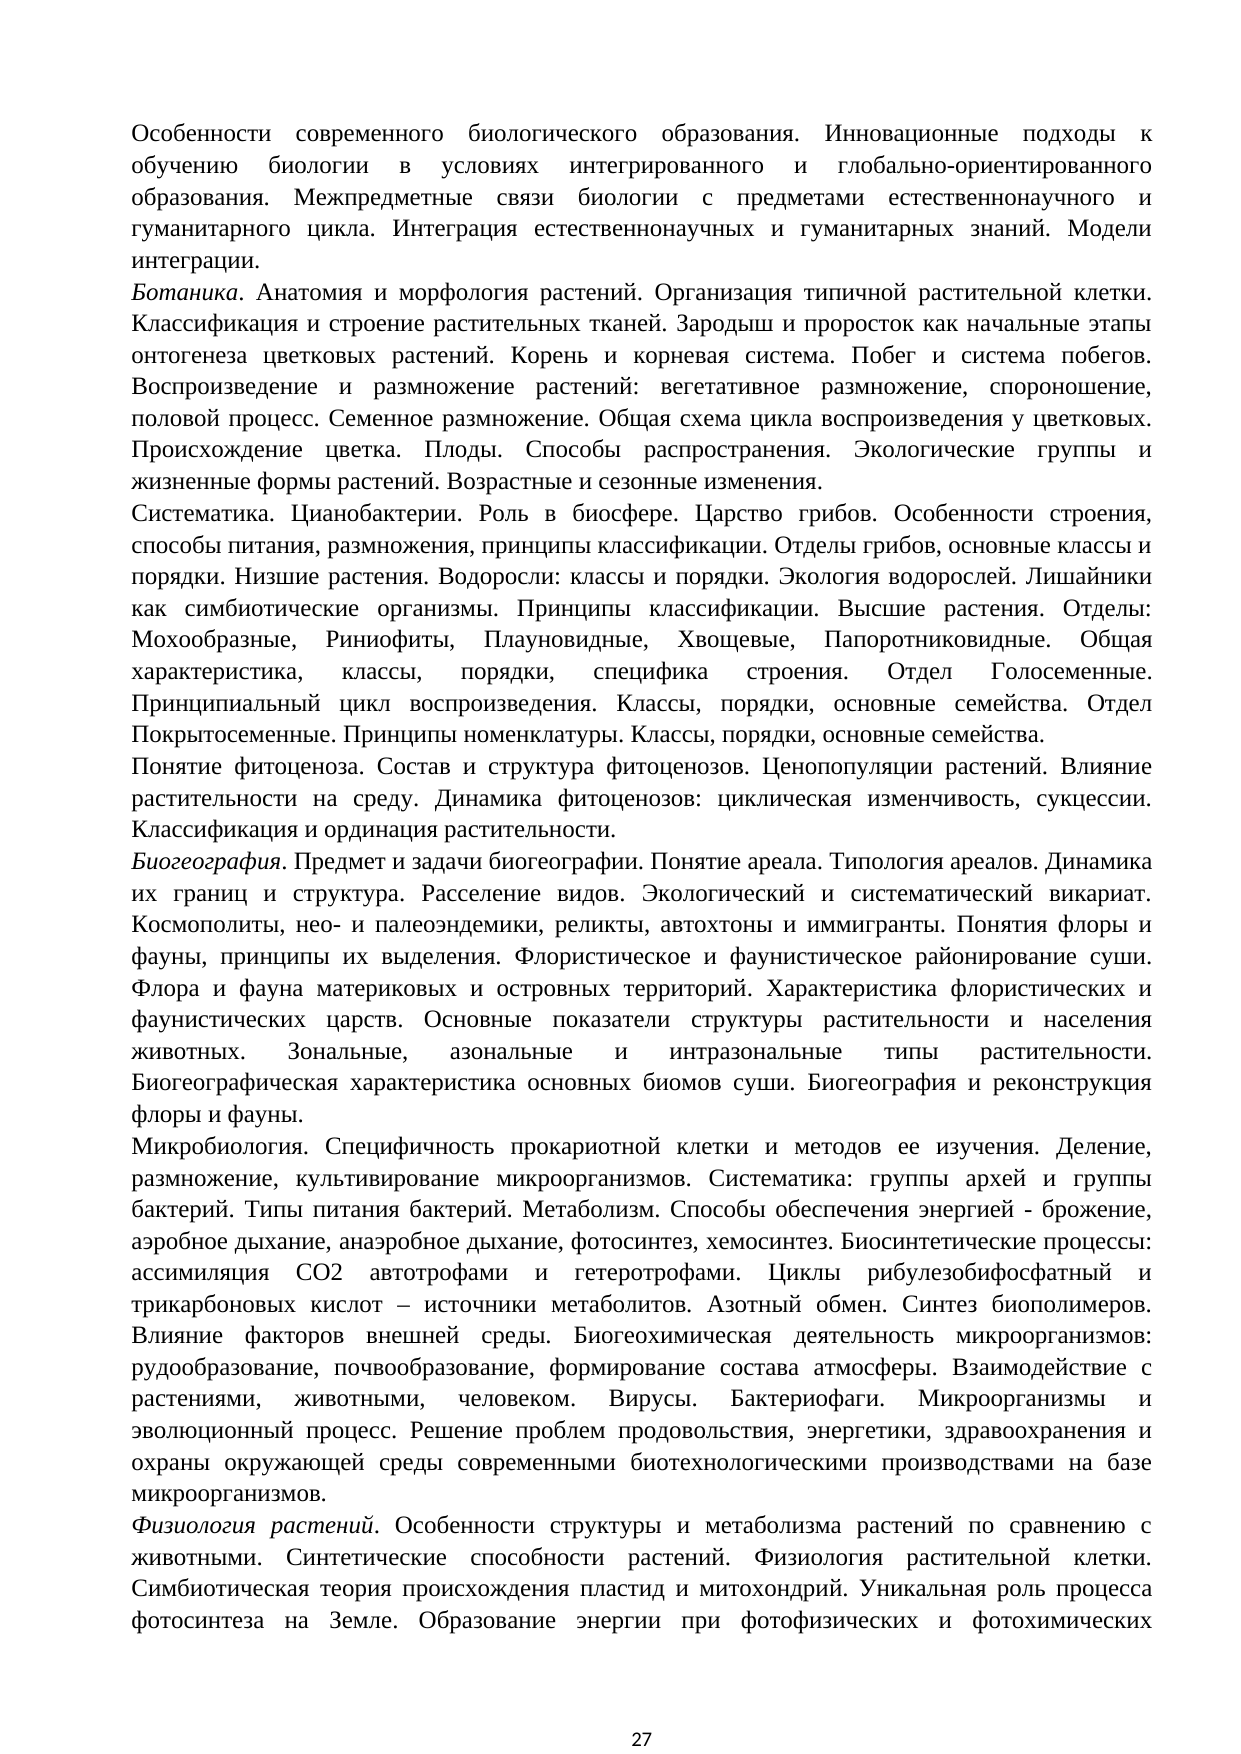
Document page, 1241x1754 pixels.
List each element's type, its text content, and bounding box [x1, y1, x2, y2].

text Особенности современного биологического образования. Инновационные подходы к обучению биологии в условиях интегрированного и глобально-ориентированного образования. Межпредметные связи биологии с предметами естественнонаучного и гуманитарного цикла. Интеграция естественнонаучных и гуманитарных знаний. Модели интеграции. [131, 118, 1153, 273]
text Понятие фитоценоза. Состав и структура фитоценозов. Ценопопуляции растений. Влияние растительности на среду. Динамика фитоценозов: циклическая изменчивость, сукцессии. Классификация и ординация растительности. [131, 751, 1153, 843]
text Микробиология. Специфичность прокариотной клетки и методов ее изучения. Деление, размножение, культивирование микроорганизмов. Систематика: группы архей и группы бактерий. Типы питания бактерий. Метаболизм. Способы обеспечения энергией - брожение, аэробное дыхание, анаэробное дыхание, фотосинтез, хемосинтез. Биосинтетические процессы: ассимиляция СО2 автотрофами и гетеротрофами. Циклы рибулезобифосфатный и трикарбоновых кислот – источники метаболитов. Азотный обмен. Синтез биополимеров. Влияние факторов внешней среды. Биогеохимическая деятельность микроорганизмов: рудообразование, почвообразование, формирование состава атмосферы. Взаимодействие с растениями, животными, человеком. Вирусы. Бактериофаги. Микроорганизмы и эволюционный процесс. Решение проблем продовольствия, энергетики, здравоохранения и охраны окружающей среды современными биотехнологическими производствами на базе микроорганизмов. [131, 1131, 1153, 1507]
text Систематика. Цианобактерии. Роль в биосфере. Царство грибов. Особенности строения, способы питания, размножения, принципы классификации. Отделы грибов, основные классы и порядки. Низшие растения. Водоросли: классы и порядки. Экология водорослей. Лишайники как симбиотические организмы. Принципы классификации. Высшие растения. Отделы: Мохообразные, Риниофиты, Плауновидные, Хвощевые, Папоротниковидные. Общая характеристика, классы, порядки, специфика строения. Отдел Голосеменные. Принципиальный цикл воспроизведения. Классы, порядки, основные семейства. Отдел Покрытосеменные. Принципы номенклатуры. Классы, порядки, основные семейства. [131, 498, 1153, 748]
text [131, 1510, 1153, 1634]
text Ботаника. Анатомия и морфология растений. Организация типичной растительной клетки. Классификация и строение растительных тканей. Зародыш и проросток как начальные этапы онтогенеза цветковых растений. Корень и корневая система. Побег и система побегов. Воспроизведение и размножение растений: вегетативное размножение, спороношение, половой процесс. Семенное размножение. Общая схема цикла воспроизведения у цветковых. Происхождение цветка. Плоды. Способы распространения. Экологические группы и жизненные формы растений. Возрастные и сезонные изменения. [131, 277, 1153, 495]
text Биогеография. Предмет и задачи биогеографии. Понятие ареала. Типология ареалов. Динамика их границ и структура. Расселение видов. Экологический и систематический викариат. Космополиты, нео- и палеоэндемики, реликты, автохтоны и иммигранты. Понятия флоры и фауны, принципы их выделения. Флористическое и фаунистическое районирование суши. Флора и фауна материковых и островных территорий. Характеристика флористических и фаунистических царств. Основные показатели структуры растительности и населения животных. Зональные, азональные и интразональные типы растительности. Биогеографическая характеристика основных биомов суши. Биогеография и реконструкция флоры и фауны. [131, 846, 1153, 1128]
